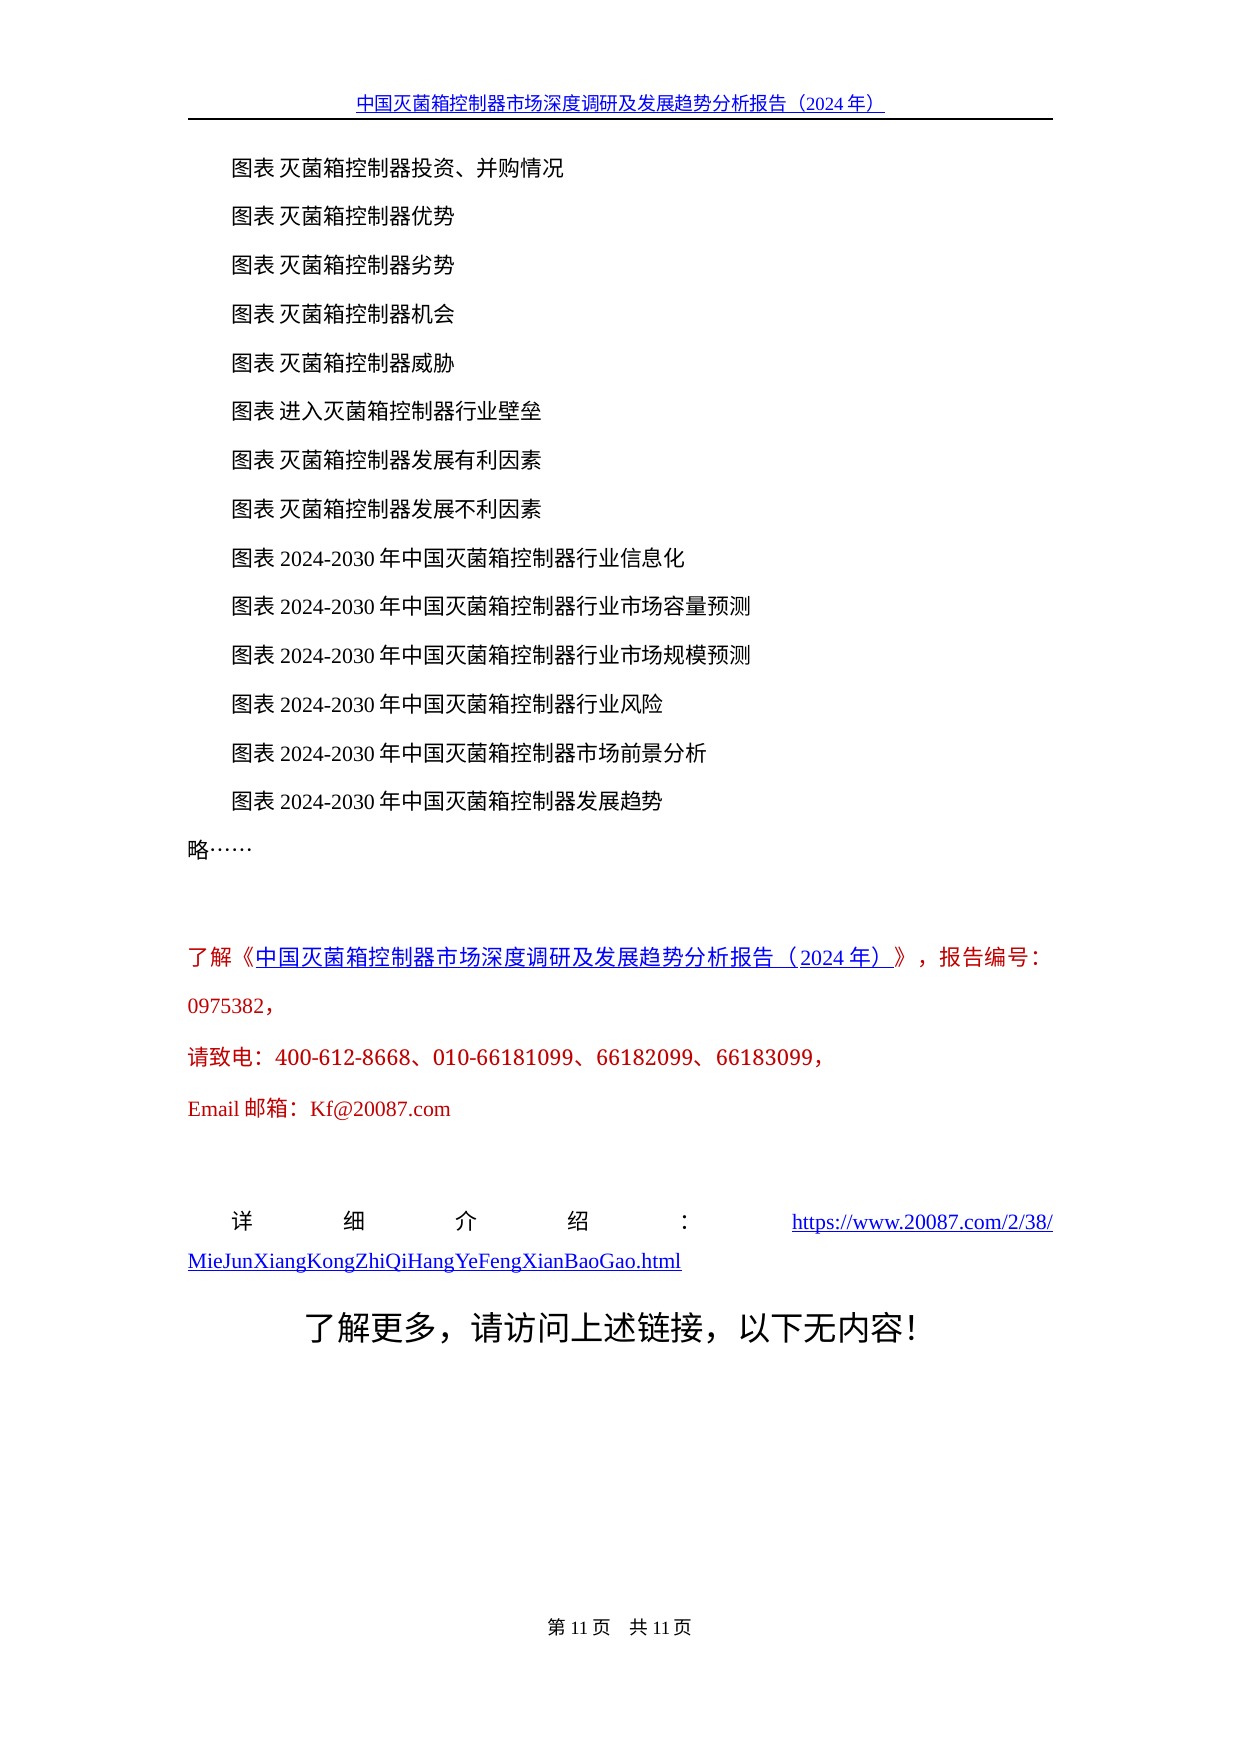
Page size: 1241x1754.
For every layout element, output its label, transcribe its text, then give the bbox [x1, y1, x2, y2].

title 了解更多，请访问上述链接，以下无内容！ [187, 1293, 1053, 1358]
text 详细介绍：https://www.20087.com/2/38/MieJunXiangKongZhiQiHangYeFengXianBaoGao.html [187, 1204, 1053, 1277]
text 了解《中国灭菌箱控制器市场深度调研及发展趋势分析报告（2024年）》，报告编号：0975382， [187, 939, 1053, 1020]
text 请致电：400-612-8668、010-66181099、66182099、66183099， [187, 1039, 1053, 1072]
text Email邮箱：Kf@20087.com [187, 1091, 1053, 1123]
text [187, 150, 1053, 865]
